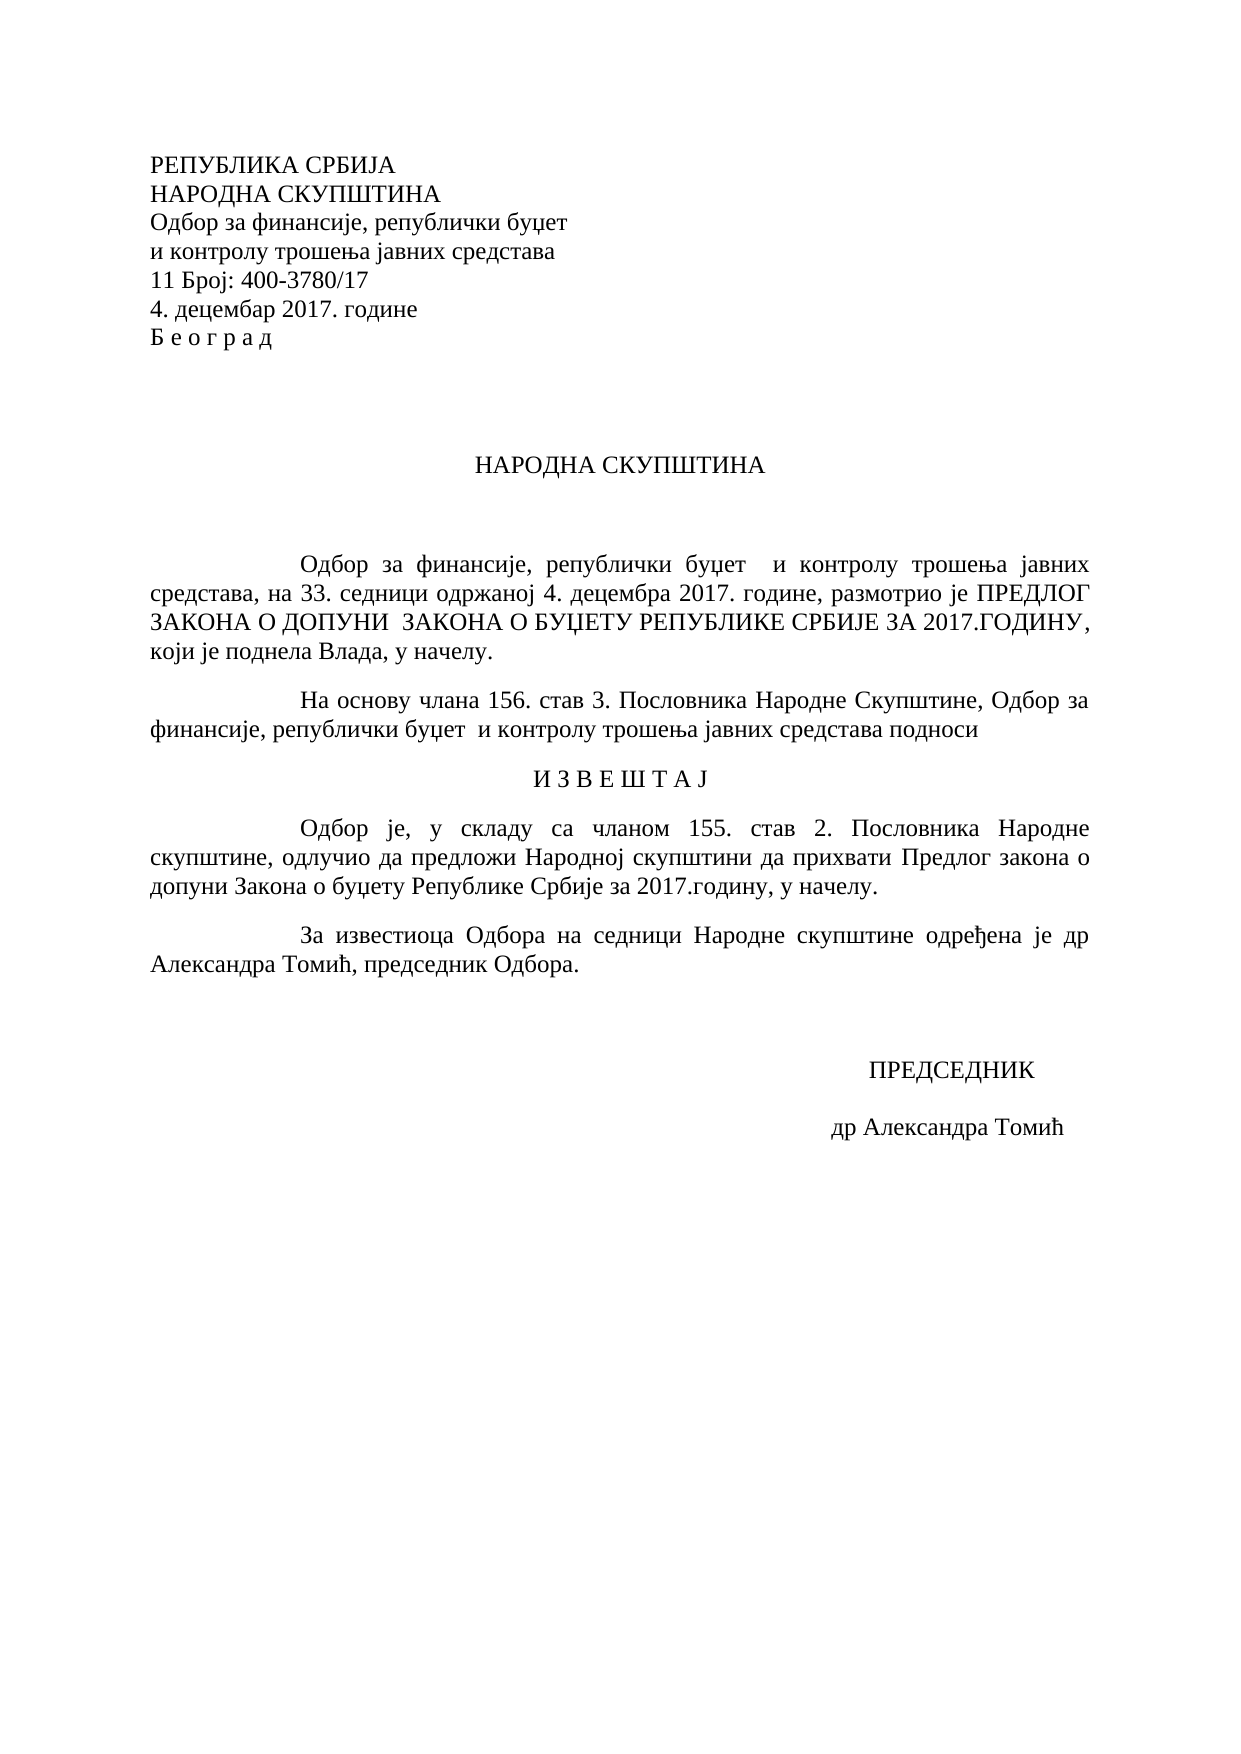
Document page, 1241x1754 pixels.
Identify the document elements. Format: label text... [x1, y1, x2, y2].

text За известиоца Одбора на седници Народне скупштине одређена је др Александра Томић, председник Одбора. [150, 920, 1090, 978]
text и контролу трошења јавних средстава [150, 236, 1090, 265]
text ПРЕДСЕДНИК [300, 999, 1090, 1084]
text 4. децембар 2017. године [150, 294, 1090, 322]
text На основу члана 156. став 3. Пословника Народне Скупштине, Одбор за финансије, републички буџет и контролу трошења јавних средстава подноси [150, 685, 1090, 743]
text Б е о г р а д [150, 322, 1090, 351]
text И З В Е Ш Т А Ј [150, 764, 1090, 792]
text 11 Број: 400-3780/17 [150, 265, 1090, 294]
text НАРОДНА СКУПШТИНА [150, 179, 1090, 207]
text Одбор је, у складу са чланом 155. став 2. Пословника Народне скупштине, одлучио да предложи Народној скупштини да прихвати Предлог закона о допуни Закона о буџету Републике Србије за 2017.годину, у начелу. [150, 813, 1090, 899]
text др Александра Томић [300, 1084, 1090, 1141]
text РЕПУБЛИКА СРБИЈА [150, 150, 1090, 179]
text НАРОДНА СКУПШТИНА [150, 450, 1090, 479]
text Одбор за финансије, републички буџет [150, 207, 1090, 236]
text Одбор за финансије, републички буџет и контролу трошења јавних средстава, на 33. седници одржаној 4. децембра 2017. године, размотрио је ПРЕДЛОГ ЗАКОНА О ДОПУНИ ЗАКОНА О БУЏЕТУ РЕПУБЛИКЕ СРБИЈЕ ЗА 2017.ГОДИНУ, који је поднела Влада, у начелу. [150, 549, 1090, 664]
